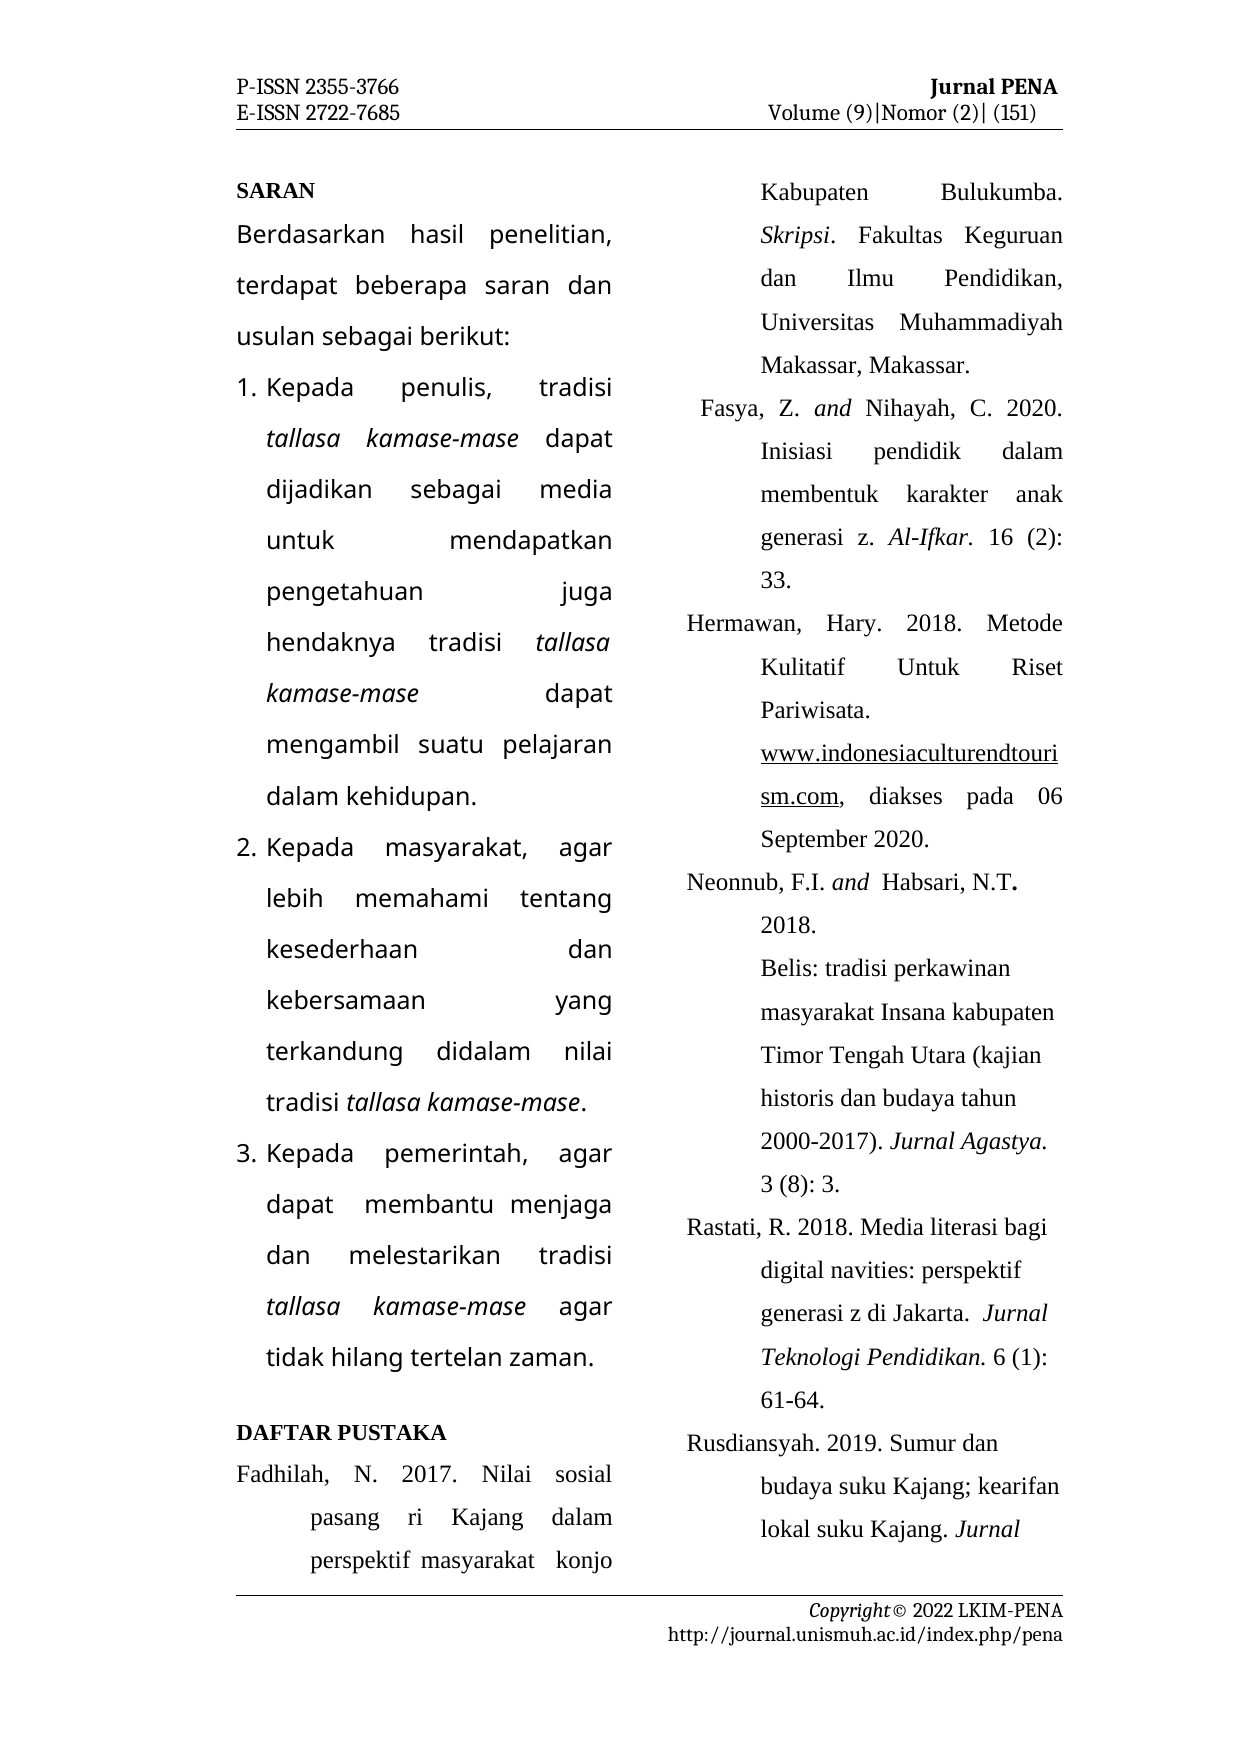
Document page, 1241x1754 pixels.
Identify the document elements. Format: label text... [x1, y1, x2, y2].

text Berdasarkan hasil penelitian, terdapat beberapa saran dan usulan sebagai berikut: [236, 217, 613, 353]
text Rastati, R. 2018. Media literasi bagi digital navities: perspektif generasi z di Jakarta. Jurnal Teknologi Pendidikan. 6 (1): 61-64. [686, 1212, 1063, 1413]
text SARAN [236, 177, 605, 203]
list DAFTAR PUSTAKA [236, 1419, 605, 1446]
text Fasya, Z. and Nihayah, C. 2020. Inisiasi pendidik dalam membentuk karakter anak generasi z. Al-Ifkar. 16 (2): 33. [686, 393, 1063, 594]
text Fadhilah, N. 2017. Nilai sosial pasang ri Kajang dalam perspektif masyarakat konjo Kabupaten Bulukumba. Skripsi. Fakultas Keguruan dan Ilmu Pendidikan, Universitas Muhammadiyah Makassar, Makassar. [686, 177, 1063, 378]
text Fadhilah, N. 2017. Nilai sosial pasang ri Kajang dalam perspektif masyarakat konjo Kabupaten Bulukumba. Skripsi. Fakultas Keguruan dan Ilmu Pendidikan, Universitas Muhammadiyah Makassar, Makassar. [236, 1459, 613, 1574]
list Kepada pemerintah, agar dapat membantu menjaga dan melestarikan tradisi tallasa kamase-mase agar tidak hilang tertelan zaman. [236, 1135, 613, 1374]
list Kepada masyarakat, agar lebih memahami tentang kesederhaan dan kebersamaan yang terkandung didalam nilai tradisi tallasa kamase-mase. [236, 829, 613, 1118]
list Kepada penulis, tradisi tallasa kamase-mase dapat dijadikan sebagai media untuk mendapatkan pengetahuan juga hendaknya tradisi tallasa kamase-mase dapat mengambil suatu pelajaran dalam kehidupan. [236, 370, 613, 812]
text Neonnub, F.I. and Habsari, N.T. 2018. Belis: tradisi perkawinan masyarakat Insana kabupaten Timor Tengah Utara (kajian historis dan budaya tahun 2000-2017). Jurnal Agastya. 3 (8): 3. [686, 867, 1063, 1198]
text Hermawan, Hary. 2018. Metode Kulitatif Untuk Riset Pariwisata. www.indonesiaculturendtourism.com, diakses pada 06 September 2020. [686, 608, 1063, 853]
text Rusdiansyah. 2019. Sumur dan budaya suku Kajang; kearifan lokal suku Kajang. Jurnal Commercium: Kajian Masyarakat Kontemporer. 2 ( 2): 31-33. [686, 1428, 1063, 1543]
